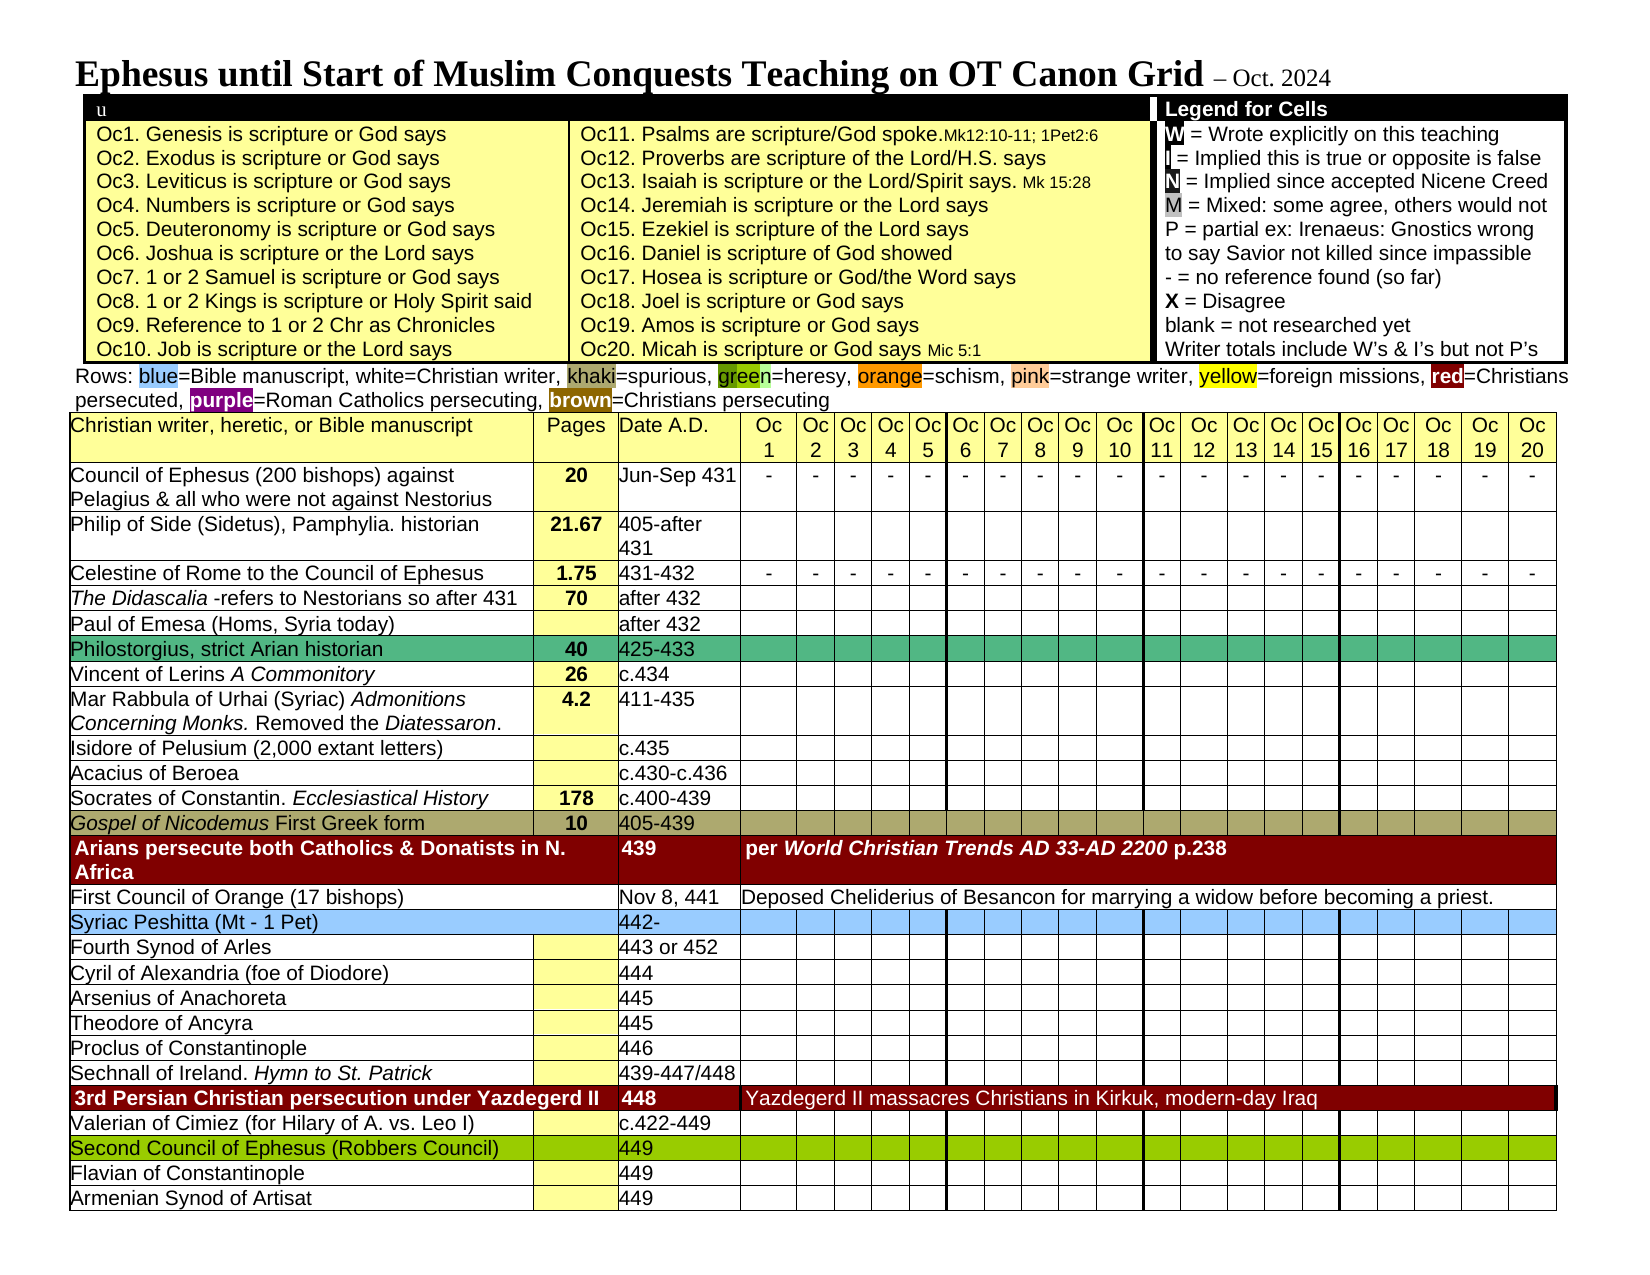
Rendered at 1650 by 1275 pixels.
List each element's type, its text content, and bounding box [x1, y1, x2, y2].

table_cell [1303, 687, 1338, 734]
table_cell [797, 1136, 834, 1160]
table_header Oc [1228, 413, 1264, 437]
table_cell [1509, 910, 1556, 934]
table_cell Isidore of Pelusium (2,000 extant letters) [71, 736, 533, 760]
table_cell - [797, 463, 834, 511]
table_cell [1415, 1111, 1461, 1135]
table_cell Oc9. Reference to 1 or 2 Chr as Chronicles [86, 313, 568, 337]
table_cell [985, 786, 1021, 810]
table_header Oc [1303, 413, 1338, 437]
table_cell [948, 935, 984, 959]
table_cell [1097, 1111, 1142, 1135]
table_cell [910, 662, 945, 686]
table_cell - [985, 561, 1021, 585]
table_cell [835, 985, 871, 1009]
table_cell 14 [1265, 437, 1302, 462]
table_cell [948, 786, 984, 810]
table_cell [1265, 811, 1302, 835]
table_cell [534, 960, 618, 984]
table_cell [534, 736, 618, 760]
table_cell [741, 985, 796, 1009]
table_cell 431-432 [619, 561, 740, 585]
table_cell [1022, 1111, 1058, 1135]
table_cell Arsenius of Anachoreta [71, 985, 533, 1009]
table_cell 442- [619, 910, 740, 934]
table_cell Yazdegerd II massacres Christians in Kirkuk, modern-day Iraq [742, 1086, 1554, 1110]
table_cell 439-447/448 [619, 1061, 740, 1085]
table_cell - [910, 463, 945, 511]
table_cell [1097, 1061, 1142, 1085]
table_cell [1462, 1061, 1508, 1085]
table_cell [1097, 811, 1143, 835]
table_cell [1181, 586, 1227, 610]
table_cell N = Implied since accepted Nicene Creed [1180, 169, 1564, 193]
table_cell [1341, 985, 1377, 1009]
table_cell [1462, 1036, 1508, 1060]
table_cell [534, 1061, 618, 1085]
table_cell [1097, 611, 1142, 635]
table_cell [1059, 611, 1096, 635]
table_cell [985, 910, 1021, 934]
table_cell [797, 910, 834, 934]
table_cell [985, 1011, 1021, 1034]
table_cell [1145, 736, 1180, 760]
table_cell Oc17. Hosea is scripture or God/the Word says [570, 265, 1150, 289]
table_cell [1145, 1061, 1180, 1085]
table_cell [1181, 636, 1227, 661]
table_cell [1022, 786, 1058, 810]
table_cell [1509, 1036, 1556, 1060]
table_cell First Council of Orange (17 bishops) [71, 885, 618, 909]
table_cell [1265, 960, 1302, 984]
table_cell [1415, 1011, 1461, 1034]
table_header [570, 97, 1150, 121]
table_cell c.422-449 [619, 1111, 740, 1135]
table_cell [948, 1011, 984, 1034]
table_cell 7 [985, 437, 1021, 462]
table_cell [1341, 662, 1377, 686]
table_cell [1059, 811, 1096, 835]
table_cell [835, 611, 871, 635]
table_cell [1059, 1111, 1096, 1135]
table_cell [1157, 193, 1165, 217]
table_cell [1181, 960, 1227, 984]
table_cell [1228, 1111, 1264, 1135]
table_cell [1228, 611, 1264, 635]
table_cell [1097, 1136, 1142, 1160]
table_cell [1181, 512, 1227, 560]
table_cell - [1097, 561, 1142, 585]
table_cell [1415, 512, 1461, 560]
table_cell [1059, 910, 1096, 934]
table_cell [985, 636, 1021, 661]
table_cell [910, 687, 945, 734]
table_header Oc [1378, 413, 1414, 437]
table_cell [741, 761, 796, 785]
table_cell [1022, 811, 1058, 835]
table_cell [1097, 761, 1142, 785]
table_cell [1341, 736, 1377, 760]
table_cell [1228, 586, 1264, 610]
table_cell [872, 586, 909, 610]
table_cell [1341, 687, 1377, 734]
table_cell [1059, 1061, 1096, 1085]
table_cell [1341, 811, 1377, 835]
table_cell [872, 636, 909, 661]
table_cell [1265, 1011, 1302, 1034]
table_cell [1022, 1161, 1058, 1185]
table_cell [1265, 736, 1302, 760]
table_cell [1097, 636, 1142, 661]
table_header Oc [872, 413, 909, 437]
table_header u [86, 97, 568, 121]
table_cell [1181, 1136, 1227, 1160]
table_cell The Didascalia -refers to Nestorians so after 431 [71, 586, 533, 610]
table_cell [534, 935, 618, 959]
table_cell [1378, 662, 1414, 686]
table_cell - [1228, 463, 1264, 511]
table_cell [1509, 1061, 1556, 1085]
table_cell [1059, 935, 1096, 959]
table_cell 10 [534, 811, 618, 835]
table_cell [1415, 935, 1461, 959]
table_cell Mar Rabbula of Urhai (Syriac) Admonitions Concerning Monks. Removed the Diatessaron. [71, 687, 533, 734]
table_cell - [1265, 463, 1302, 511]
table_header Pages [534, 413, 618, 462]
table_cell [1145, 786, 1180, 810]
table_cell [1228, 935, 1264, 959]
table_cell [910, 761, 945, 785]
table_cell Jun-Sep 431 [619, 463, 740, 511]
table_cell [1022, 662, 1058, 686]
table_cell [835, 761, 871, 785]
table_cell [1341, 636, 1377, 661]
table_cell [1509, 586, 1556, 610]
table_cell [1059, 736, 1096, 760]
table_cell [797, 1111, 834, 1135]
table_cell - [985, 463, 1021, 511]
table_cell [1181, 1011, 1227, 1034]
table_cell [1228, 1011, 1264, 1034]
table_cell - [1415, 561, 1461, 585]
table_header Oc [1509, 413, 1556, 437]
table_cell [1462, 985, 1508, 1009]
table_cell Theodore of Ancyra [71, 1011, 533, 1034]
table_cell [1059, 586, 1096, 610]
table_cell [948, 1186, 984, 1210]
table_cell [910, 910, 945, 934]
table_cell - [1145, 561, 1180, 585]
table_cell P = partial ex: Irenaeus: Gnostics wrong to say Savior not killed since impassible [1157, 217, 1564, 265]
table_cell 6 [948, 437, 984, 462]
table_cell [1145, 1186, 1180, 1210]
table_cell 4.2 [534, 687, 618, 734]
table_cell - [1509, 561, 1556, 585]
table_cell [1059, 662, 1096, 686]
table_cell [1303, 1061, 1338, 1085]
table_cell [1097, 960, 1142, 984]
table_cell [835, 1161, 871, 1185]
table_cell [948, 1136, 984, 1160]
table_cell [1415, 611, 1461, 635]
table_cell - [797, 561, 834, 585]
table_cell [1462, 960, 1508, 984]
table_cell [1341, 786, 1377, 810]
table_cell 15 [1303, 437, 1338, 462]
table_cell [797, 1061, 834, 1085]
table_cell - [948, 561, 984, 585]
table_cell - [1303, 463, 1338, 511]
table_cell [1415, 910, 1461, 934]
table_cell [1341, 910, 1377, 934]
table_cell - [1022, 463, 1058, 511]
table_cell [1378, 736, 1414, 760]
table_cell [985, 960, 1021, 984]
table_cell [1509, 811, 1556, 835]
table_cell [1145, 935, 1180, 959]
table_cell [1303, 1136, 1338, 1160]
table_cell [1341, 1011, 1377, 1034]
table_cell [1097, 736, 1142, 760]
table_cell [1303, 1011, 1338, 1034]
table_cell [1462, 611, 1508, 635]
table_cell [985, 687, 1021, 734]
table_cell [985, 1136, 1021, 1160]
table_cell [1022, 1186, 1058, 1210]
table_cell [835, 786, 871, 810]
table_cell [534, 1111, 618, 1135]
table_cell Oc5. Deuteronomy is scripture or God says [86, 217, 568, 241]
table_cell Armenian Synod of Artisat [71, 1186, 533, 1210]
table_cell Oc7. 1 or 2 Samuel is scripture or God says [86, 265, 568, 289]
table_cell [1415, 736, 1461, 760]
table_cell [835, 1186, 871, 1210]
table_cell [1181, 1186, 1227, 1210]
table_header Oc [1059, 413, 1096, 437]
table_cell [741, 960, 796, 984]
table_cell [1022, 736, 1058, 760]
table_cell 40 [534, 636, 618, 661]
table_cell [1228, 736, 1264, 760]
table_cell [534, 1161, 618, 1185]
table_cell [741, 1111, 796, 1135]
table_cell Philip of Side (Sidetus), Pamphylia. historian [71, 512, 533, 560]
table_cell [1303, 761, 1338, 785]
table_cell [1462, 1161, 1508, 1185]
table_cell [1181, 662, 1227, 686]
table_cell [1097, 910, 1142, 934]
table_cell [1378, 1061, 1414, 1085]
table_cell [1059, 1161, 1096, 1185]
table_cell [835, 512, 871, 560]
table_cell [1228, 1161, 1264, 1185]
table_cell - [1022, 561, 1058, 585]
table_cell [1303, 811, 1338, 835]
text Rows: blue=Bible manuscript, white=Christian writer, khaki=spurious, green=heresy, orange=schism, pink=strange writer, yellow=foreign missions, red=Christians persecuted, purple=Roman Catholics persecuting, brown=Christians persecuting [75, 364, 567, 412]
table_cell [1462, 811, 1508, 835]
table_cell [1462, 636, 1508, 661]
table_cell [1265, 586, 1302, 610]
table_cell [1022, 910, 1058, 934]
table_header Oc [1145, 413, 1180, 437]
table_cell [910, 611, 945, 635]
table_cell Oc15. Ezekiel is scripture of the Lord says [570, 217, 1150, 241]
table_cell [1378, 636, 1414, 661]
table_cell [1059, 1036, 1096, 1060]
table_cell [1059, 1186, 1096, 1210]
table_cell [985, 586, 1021, 610]
table_cell [948, 611, 984, 635]
table_cell [1462, 586, 1508, 610]
table_cell [1228, 1136, 1264, 1160]
table_cell Oc20. Micah is scripture or God says Mic 5:1 [570, 337, 1150, 361]
table_cell - [1341, 561, 1377, 585]
table_cell [1462, 512, 1508, 560]
table_cell [948, 736, 984, 760]
table_cell [910, 1186, 945, 1210]
table_cell [872, 1161, 909, 1185]
table_cell c.435 [619, 736, 740, 760]
table_cell [741, 786, 796, 810]
table_cell [1145, 611, 1180, 635]
table_cell [985, 761, 1021, 785]
table_cell [872, 985, 909, 1009]
table_cell [1378, 611, 1414, 635]
table_cell [1265, 935, 1302, 959]
table_cell [1097, 985, 1142, 1009]
table_cell - [872, 561, 909, 585]
table_cell [1509, 761, 1556, 785]
table_cell [797, 960, 834, 984]
table_cell [948, 636, 984, 661]
table_header Oc [797, 413, 834, 437]
table_cell - [1059, 463, 1096, 511]
table_cell [1022, 960, 1058, 984]
table_cell [1265, 687, 1302, 734]
table_cell [1303, 960, 1338, 984]
table_cell [1462, 935, 1508, 959]
table_cell [741, 1161, 796, 1185]
table_cell [1509, 1136, 1556, 1160]
table_cell [1145, 586, 1180, 610]
table_cell [1415, 1036, 1461, 1060]
table_cell 405-after 431 [619, 512, 740, 560]
table_cell [1415, 1161, 1461, 1185]
table_cell [1509, 512, 1556, 560]
table_cell - [1462, 561, 1508, 585]
table_cell [1181, 736, 1227, 760]
table_cell - [1265, 561, 1302, 585]
table_cell Oc18. Joel is scripture or God says [570, 289, 1150, 313]
table_cell [872, 811, 909, 835]
table_cell [1181, 611, 1227, 635]
table_cell [1303, 586, 1338, 610]
table_cell [1145, 1111, 1180, 1135]
table_header Christian writer, heretic, or Bible manuscript [71, 413, 533, 462]
table_cell [1509, 960, 1556, 984]
table_cell [1509, 662, 1556, 686]
table_cell [741, 662, 796, 686]
table_cell [948, 1161, 984, 1185]
table_cell [910, 512, 945, 560]
table_cell [1059, 985, 1096, 1009]
table_cell [1181, 1161, 1227, 1185]
table_cell - [835, 561, 871, 585]
table_cell [872, 935, 909, 959]
table_cell [1509, 1011, 1556, 1034]
table_cell [872, 611, 909, 635]
table_cell [872, 1036, 909, 1060]
table_cell [1022, 611, 1058, 635]
table_cell [835, 1036, 871, 1060]
table_cell Socrates of Constantin. Ecclesiastical History [71, 786, 533, 810]
table_header Legend for Cells [1157, 97, 1564, 121]
table_cell Philostorgius, strict Arian historian [71, 636, 533, 661]
table_cell [1097, 586, 1142, 610]
table_cell M = Mixed: some agree, others would not [1182, 193, 1564, 217]
table_cell 70 [534, 586, 618, 610]
table_cell [1059, 786, 1096, 810]
table_cell 3rd Persian Christian persecution under Yazdegerd II [71, 1086, 618, 1110]
table_cell [741, 736, 796, 760]
table_cell - [1228, 561, 1264, 585]
table_cell [1265, 611, 1302, 635]
table_cell - [1415, 463, 1461, 511]
table_cell [797, 1186, 834, 1210]
table_cell [1378, 935, 1414, 959]
table_cell [948, 960, 984, 984]
table_cell [797, 1011, 834, 1034]
table_cell [1462, 761, 1508, 785]
table_cell [1462, 1011, 1508, 1034]
table_cell [1265, 1161, 1302, 1185]
table_cell [1341, 1161, 1377, 1185]
table_cell [1022, 636, 1058, 661]
table_cell [985, 1161, 1021, 1185]
table_cell [1341, 935, 1377, 959]
table_cell 446 [619, 1036, 740, 1060]
table_cell [1022, 1036, 1058, 1060]
table_cell [1415, 687, 1461, 734]
table_cell [797, 985, 834, 1009]
table_cell [872, 1061, 909, 1085]
table_cell 19 [1462, 437, 1508, 462]
table_cell [1228, 786, 1264, 810]
table_cell [1378, 985, 1414, 1009]
table_cell [1059, 1136, 1096, 1160]
table_cell 443 or 452 [619, 935, 740, 959]
table_cell [1378, 1161, 1414, 1185]
table_cell [1341, 1136, 1377, 1160]
table_cell [872, 1111, 909, 1135]
table_cell [797, 662, 834, 686]
table_cell 444 [619, 960, 740, 984]
table_cell [1022, 512, 1058, 560]
table_cell 405-439 [619, 811, 740, 835]
table_cell Writer totals include W’s & I’s but not P’s [1157, 337, 1564, 361]
table_cell [835, 1111, 871, 1135]
table_cell [1022, 1061, 1058, 1085]
table_cell Oc11. Psalms are scripture/God spoke.Mk12:10-11; 1Pet2:6 [570, 121, 1150, 145]
table_cell Proclus of Constantinople [71, 1036, 533, 1060]
table_cell 4 [872, 437, 909, 462]
table_cell [985, 736, 1021, 760]
table_cell [797, 512, 834, 560]
table_cell - [1145, 463, 1180, 511]
table_cell [1022, 1011, 1058, 1034]
table_cell [1415, 960, 1461, 984]
table_cell [1341, 611, 1377, 635]
table_header Oc [1415, 413, 1461, 437]
table_cell [985, 985, 1021, 1009]
table_cell [835, 935, 871, 959]
table_cell [1145, 910, 1180, 934]
table_cell [872, 1011, 909, 1034]
table_cell [910, 1036, 945, 1060]
table_cell - [872, 463, 909, 511]
table_cell [835, 1011, 871, 1034]
table_cell [1378, 910, 1414, 934]
table_header Oc [1181, 413, 1227, 437]
table_cell Oc3. Leviticus is scripture or God says [86, 169, 568, 193]
table_cell [872, 662, 909, 686]
table_cell [741, 636, 796, 661]
table_cell Vincent of Lerins A Commonitory [71, 662, 533, 686]
table_cell [872, 687, 909, 734]
table_cell [741, 935, 796, 959]
table_cell 439 [619, 836, 740, 884]
table_cell [1228, 1061, 1264, 1085]
table_cell Second Council of Ephesus (Robbers Council) [71, 1136, 533, 1160]
table_cell [741, 1186, 796, 1210]
table_cell [1303, 1186, 1338, 1210]
table_cell [1462, 1111, 1508, 1135]
table_cell [1341, 1111, 1377, 1135]
table_cell Oc12. Proverbs are scripture of the Lord/H.S. says [570, 145, 1150, 169]
table_cell blank = not researched yet [1157, 313, 1564, 337]
table_cell Oc8. 1 or 2 Kings is scripture or Holy Spirit said [86, 289, 568, 313]
table_cell [910, 1061, 945, 1085]
table_cell [1462, 662, 1508, 686]
table_cell [1059, 761, 1096, 785]
table_cell - [1181, 561, 1227, 585]
table_header Oc [985, 413, 1021, 437]
table_cell Celestine of Rome to the Council of Ephesus [71, 561, 533, 585]
table_cell [948, 586, 984, 610]
table_cell 8 [1022, 437, 1058, 462]
table_cell 18 [1415, 437, 1461, 462]
table_cell [910, 586, 945, 610]
table_cell after 432 [619, 586, 740, 610]
table_cell [1022, 1136, 1058, 1160]
table_cell [1462, 736, 1508, 760]
table_cell [1303, 1111, 1338, 1135]
table_header Date A.D. [619, 413, 740, 462]
table_cell - [741, 561, 796, 585]
table_cell 1.75 [534, 561, 618, 585]
table_cell [741, 811, 796, 835]
table_cell [1303, 786, 1338, 810]
table_cell [1341, 761, 1377, 785]
table_cell Deposed Cheliderius of Besancon for marrying a widow before becoming a priest. [741, 885, 1556, 909]
table_cell - [1097, 463, 1142, 511]
table_cell [985, 1111, 1021, 1135]
table_cell - = no reference found (so far) [1157, 265, 1564, 289]
table_cell [1265, 1036, 1302, 1060]
table_cell [534, 1186, 618, 1210]
table_cell [1265, 512, 1302, 560]
table_cell [1181, 761, 1227, 785]
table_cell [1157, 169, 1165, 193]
table_cell [1509, 636, 1556, 661]
table_cell [1181, 1061, 1227, 1085]
table_cell [1378, 811, 1414, 835]
table_cell c.434 [619, 662, 740, 686]
table_cell [534, 1011, 618, 1034]
table_cell [1303, 662, 1338, 686]
table_cell [797, 1161, 834, 1185]
table_cell [1265, 636, 1302, 661]
table_cell [835, 586, 871, 610]
table_cell 1 [741, 437, 796, 462]
table_cell [741, 611, 796, 635]
table_cell [1509, 985, 1556, 1009]
table_cell [1228, 910, 1264, 934]
table_cell [1341, 960, 1377, 984]
table_cell [872, 910, 909, 934]
table_cell [1181, 1111, 1227, 1135]
table_header Oc [1097, 413, 1142, 437]
table_cell 449 [619, 1161, 740, 1185]
table_cell [741, 1136, 796, 1160]
table_cell [1228, 1036, 1264, 1060]
table_cell [1097, 687, 1142, 734]
table_cell Syriac Peshitta (Mt - 1 Pet) [71, 910, 618, 934]
table_cell - [1378, 561, 1414, 585]
table_cell [948, 910, 984, 934]
table_cell [910, 1136, 945, 1160]
table_cell [1303, 611, 1338, 635]
table_cell [1303, 1161, 1338, 1185]
table_cell [1265, 1061, 1302, 1085]
table_cell [1097, 662, 1142, 686]
table_cell Flavian of Constantinople [71, 1161, 533, 1185]
table_cell [1228, 662, 1264, 686]
table_cell [741, 586, 796, 610]
table_cell [1341, 586, 1377, 610]
table_cell [1265, 910, 1302, 934]
table_cell X = Disagree [1157, 289, 1564, 313]
table_cell [1022, 985, 1058, 1009]
table_cell - [1509, 463, 1556, 511]
table_cell [1341, 1036, 1377, 1060]
table_cell [1265, 761, 1302, 785]
table_cell [1415, 985, 1461, 1009]
table_cell Oc10. Job is scripture or the Lord says [86, 337, 568, 361]
table_cell [948, 1036, 984, 1060]
table_cell [797, 786, 834, 810]
table_cell [1097, 786, 1142, 810]
table_cell 3 [835, 437, 871, 462]
table_cell [1303, 985, 1338, 1009]
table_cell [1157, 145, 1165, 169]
table_cell [948, 761, 984, 785]
table_cell - [948, 463, 984, 511]
table_cell [872, 512, 909, 560]
table_cell [797, 586, 834, 610]
table_cell Paul of Emesa (Homs, Syria today) [71, 611, 533, 635]
table_cell c.400-439 [619, 786, 740, 810]
table_cell [534, 761, 618, 785]
table_cell [910, 811, 946, 835]
table_cell 411-435 [619, 687, 740, 734]
table_cell 449 [619, 1136, 740, 1160]
table_cell [910, 1111, 945, 1135]
table_cell [1462, 910, 1508, 934]
table_cell [1303, 736, 1338, 760]
table_header Oc [1265, 413, 1302, 437]
table_cell [1059, 1011, 1096, 1034]
table_cell [1145, 761, 1180, 785]
table_cell Nov 8, 441 [619, 885, 740, 909]
table_cell [797, 935, 834, 959]
table_cell [948, 1061, 984, 1085]
table_cell [741, 512, 796, 560]
table_cell [741, 910, 796, 934]
table_cell 445 [619, 985, 740, 1009]
table_header Oc [1022, 413, 1058, 437]
table_cell [534, 1036, 618, 1060]
table_cell [1509, 935, 1556, 959]
table_cell [910, 935, 945, 959]
table_cell 11 [1145, 437, 1180, 462]
table_cell [1341, 1061, 1377, 1085]
table_cell [741, 1011, 796, 1034]
table_cell [1059, 512, 1096, 560]
table_cell [872, 960, 909, 984]
table_cell [985, 512, 1021, 560]
table_cell [1097, 1011, 1142, 1034]
table_cell I = Implied this is true or opposite is false [1171, 145, 1564, 169]
table_cell [1415, 586, 1461, 610]
table_cell [1378, 761, 1414, 785]
table_cell [1415, 761, 1461, 785]
table_cell [1303, 910, 1338, 934]
table_cell [948, 985, 984, 1009]
table_cell [948, 1111, 984, 1135]
table_cell [835, 1136, 871, 1160]
table_cell [1228, 761, 1264, 785]
table_header Oc [1462, 413, 1508, 437]
table_cell Oc2. Exodus is scripture or God says [86, 145, 568, 169]
table_cell - [910, 561, 945, 585]
table_cell [835, 736, 871, 760]
table_cell c.430-c.436 [619, 761, 740, 785]
table_cell [872, 1136, 909, 1160]
table_cell [1059, 636, 1096, 661]
table_cell Acacius of Beroea [71, 761, 533, 785]
table_cell Valerian of Cimiez (for Hilary of A. vs. Leo I) [71, 1111, 533, 1135]
table_cell [1228, 512, 1264, 560]
table_cell [1462, 687, 1508, 734]
table_cell [797, 736, 834, 760]
table_cell [1022, 687, 1058, 734]
text Ephesus until Start of Muslim Conquests Teaching on OT Canon Grid – Oct. 2024 [75, 51, 1573, 94]
table_cell [1181, 985, 1227, 1009]
table_cell [872, 1186, 909, 1210]
table_cell [1097, 1186, 1142, 1210]
text Rows: blue=Bible manuscript, white=Christian writer, khaki=spurious, green=heresy, orange=schism, pink=strange writer, yellow=foreign missions, red=Christians persecuted, purple=Roman Catholics persecuting, brown=Christians persecuting [612, 364, 1573, 412]
table_cell [797, 761, 834, 785]
table_cell [872, 786, 909, 810]
table_cell 449 [619, 1186, 740, 1210]
table_cell [1509, 687, 1556, 734]
table_cell [1378, 512, 1414, 560]
table_cell - [1303, 561, 1338, 585]
table_cell [797, 636, 834, 661]
table_cell [910, 985, 945, 1009]
table_cell [1181, 935, 1227, 959]
table_cell [741, 687, 796, 734]
table_cell [1415, 662, 1461, 686]
table_cell [1378, 786, 1414, 810]
table_cell Council of (200 bishops) against Pelagius & all who were not against Nestorius [71, 463, 533, 511]
table_cell [1145, 1036, 1180, 1060]
table_cell [1145, 636, 1180, 661]
table_cell [1181, 1036, 1227, 1060]
table_cell [1097, 512, 1142, 560]
table_cell [1145, 687, 1180, 734]
table_cell [910, 636, 945, 661]
table_cell [1228, 687, 1264, 734]
table_cell [1265, 786, 1302, 810]
table_cell [1145, 1011, 1180, 1034]
table_cell - [1059, 561, 1096, 585]
table_cell Oc19. Amos is scripture or God says [570, 313, 1150, 337]
table_cell [1097, 1036, 1142, 1060]
table_cell - [1378, 463, 1414, 511]
table_cell [1145, 1161, 1180, 1185]
table_cell [1509, 736, 1556, 760]
table_cell 20 [1509, 437, 1556, 462]
table_cell [1378, 687, 1414, 734]
table_cell 16 [1341, 437, 1377, 462]
table_cell [1228, 985, 1264, 1009]
table_cell [1145, 985, 1180, 1009]
table_cell [1415, 636, 1461, 661]
table_cell [1265, 1111, 1302, 1135]
table_cell [1509, 1161, 1556, 1185]
table_cell [1145, 960, 1180, 984]
table_cell [1265, 985, 1302, 1009]
table_cell Sechnall of Ireland. Hymn to St. Patrick [71, 1061, 533, 1085]
table_cell [1341, 512, 1377, 560]
table_cell [1378, 1111, 1414, 1135]
table_cell [1378, 1011, 1414, 1034]
table_cell [1378, 1186, 1414, 1210]
table_cell [948, 512, 984, 560]
table_cell [1228, 811, 1264, 835]
table_cell 2 [797, 437, 834, 462]
table_cell [1022, 935, 1058, 959]
table_cell Fourth Synod of Arles [71, 935, 533, 959]
table_cell after 432 [619, 611, 740, 635]
table_cell [835, 1061, 871, 1085]
table_cell [797, 1036, 834, 1060]
table_cell [835, 960, 871, 984]
table_cell - [1462, 463, 1508, 511]
table_cell [1097, 935, 1142, 959]
table_cell Oc13. Isaiah is scripture or the Lord/Spirit says. Mk 15:28 [570, 169, 1150, 193]
table_cell 26 [534, 662, 618, 686]
table_cell [1462, 1186, 1508, 1210]
table_cell [985, 611, 1021, 635]
table_cell 448 [619, 1086, 739, 1110]
table_cell [1415, 1061, 1461, 1085]
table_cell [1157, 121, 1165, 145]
table_cell [1181, 910, 1227, 934]
table_cell Oc14. Jeremiah is scripture or the Lord says [570, 193, 1150, 217]
table_cell [1509, 611, 1556, 635]
table_cell [835, 662, 871, 686]
table_cell [1181, 786, 1227, 810]
table_cell 21.67 [534, 512, 618, 560]
table_cell 17 [1378, 437, 1414, 462]
table_cell [1509, 1186, 1556, 1210]
table_cell [985, 935, 1021, 959]
table_cell [1509, 1111, 1556, 1135]
table_cell [1059, 687, 1096, 734]
table_cell 12 [1181, 437, 1227, 462]
table_cell [1415, 786, 1461, 810]
table_cell [1228, 960, 1264, 984]
table_cell [1415, 811, 1461, 835]
table_cell [1145, 512, 1180, 560]
table_cell [797, 687, 834, 734]
table_cell [1303, 935, 1338, 959]
table_cell [1181, 687, 1227, 734]
table_header Oc [910, 413, 945, 437]
table_cell [910, 786, 945, 810]
table_cell Oc1. Genesis is scripture or God says [86, 121, 568, 145]
table_cell [1303, 512, 1338, 560]
table_cell [910, 736, 945, 760]
table_header Oc [835, 413, 871, 437]
table_cell [1303, 636, 1338, 661]
table_cell [1265, 1186, 1302, 1210]
table_cell - [1341, 463, 1377, 511]
table_cell [1509, 786, 1556, 810]
table_cell [1378, 1036, 1414, 1060]
table_cell [534, 985, 618, 1009]
table_cell - [835, 463, 871, 511]
table_cell [1303, 1036, 1338, 1060]
table_cell [948, 687, 984, 734]
table_cell [1462, 786, 1508, 810]
table_cell 10 [1097, 437, 1142, 462]
table_cell [872, 761, 909, 785]
table_cell [985, 662, 1021, 686]
table_cell Gospel of Nicodemus First Greek form [71, 811, 533, 835]
table_cell [741, 1061, 796, 1085]
table_cell [985, 1186, 1021, 1210]
table_cell [1145, 662, 1180, 686]
table_cell [741, 1036, 796, 1060]
table_cell [1265, 1136, 1302, 1160]
table_cell [835, 687, 871, 734]
table_cell [797, 811, 834, 835]
table_cell [1415, 1136, 1461, 1160]
table_cell [534, 611, 618, 635]
table_cell [1097, 1161, 1142, 1185]
table_header Oc [741, 413, 796, 437]
table_cell Oc16. Daniel is scripture of God showed [570, 241, 1150, 265]
table_header Oc [948, 413, 984, 437]
table_cell [1145, 1136, 1180, 1160]
table_cell 9 [1059, 437, 1096, 462]
table_cell 178 [534, 786, 618, 810]
table_cell [1378, 1136, 1414, 1160]
table_cell 425-433 [619, 636, 740, 661]
table_cell [1022, 761, 1058, 785]
table_cell [872, 736, 909, 760]
table_cell Arians persecute both Catholics & Donatists in N. Africa [71, 836, 618, 884]
table_cell [835, 910, 871, 934]
table_cell - [741, 463, 796, 511]
table_cell [1378, 960, 1414, 984]
table_cell 445 [619, 1011, 740, 1034]
table_cell per World Christian Trends AD 33-AD 2200 p.238 [741, 836, 1556, 884]
table_cell Oc4. Numbers is scripture or God says [86, 193, 568, 217]
table_cell 5 [910, 437, 945, 462]
table_cell [985, 1036, 1021, 1060]
table_cell Oc6. Joshua is scripture or the Lord says [86, 241, 568, 265]
table_cell [835, 636, 871, 661]
table_cell 20 [534, 463, 618, 511]
table_cell [1022, 586, 1058, 610]
table_cell 13 [1228, 437, 1264, 462]
table_cell [910, 1011, 945, 1034]
table_cell Cyril of Alexandria (foe of Diodore) [71, 960, 533, 984]
table_cell [1228, 1186, 1264, 1210]
table_cell [910, 960, 945, 984]
table_cell [947, 811, 984, 835]
table_cell [534, 1136, 618, 1160]
table_cell [985, 811, 1021, 835]
table_cell [1181, 811, 1227, 835]
table_cell [1059, 960, 1096, 984]
table_cell [1265, 662, 1302, 686]
table_cell W = Wrote explicitly on this teaching [1184, 121, 1564, 145]
table_cell - [1181, 463, 1227, 511]
table_cell [985, 1061, 1021, 1085]
table_cell [1144, 811, 1180, 835]
table_cell [797, 611, 834, 635]
table_cell [948, 662, 984, 686]
table_cell [1378, 586, 1414, 610]
table_cell [910, 1161, 945, 1185]
table_cell [1462, 1136, 1508, 1160]
table_header Oc [1341, 413, 1377, 437]
table_cell [835, 811, 871, 835]
table_cell [1341, 1186, 1377, 1210]
table_cell [1415, 1186, 1461, 1210]
table_cell [1228, 636, 1264, 661]
